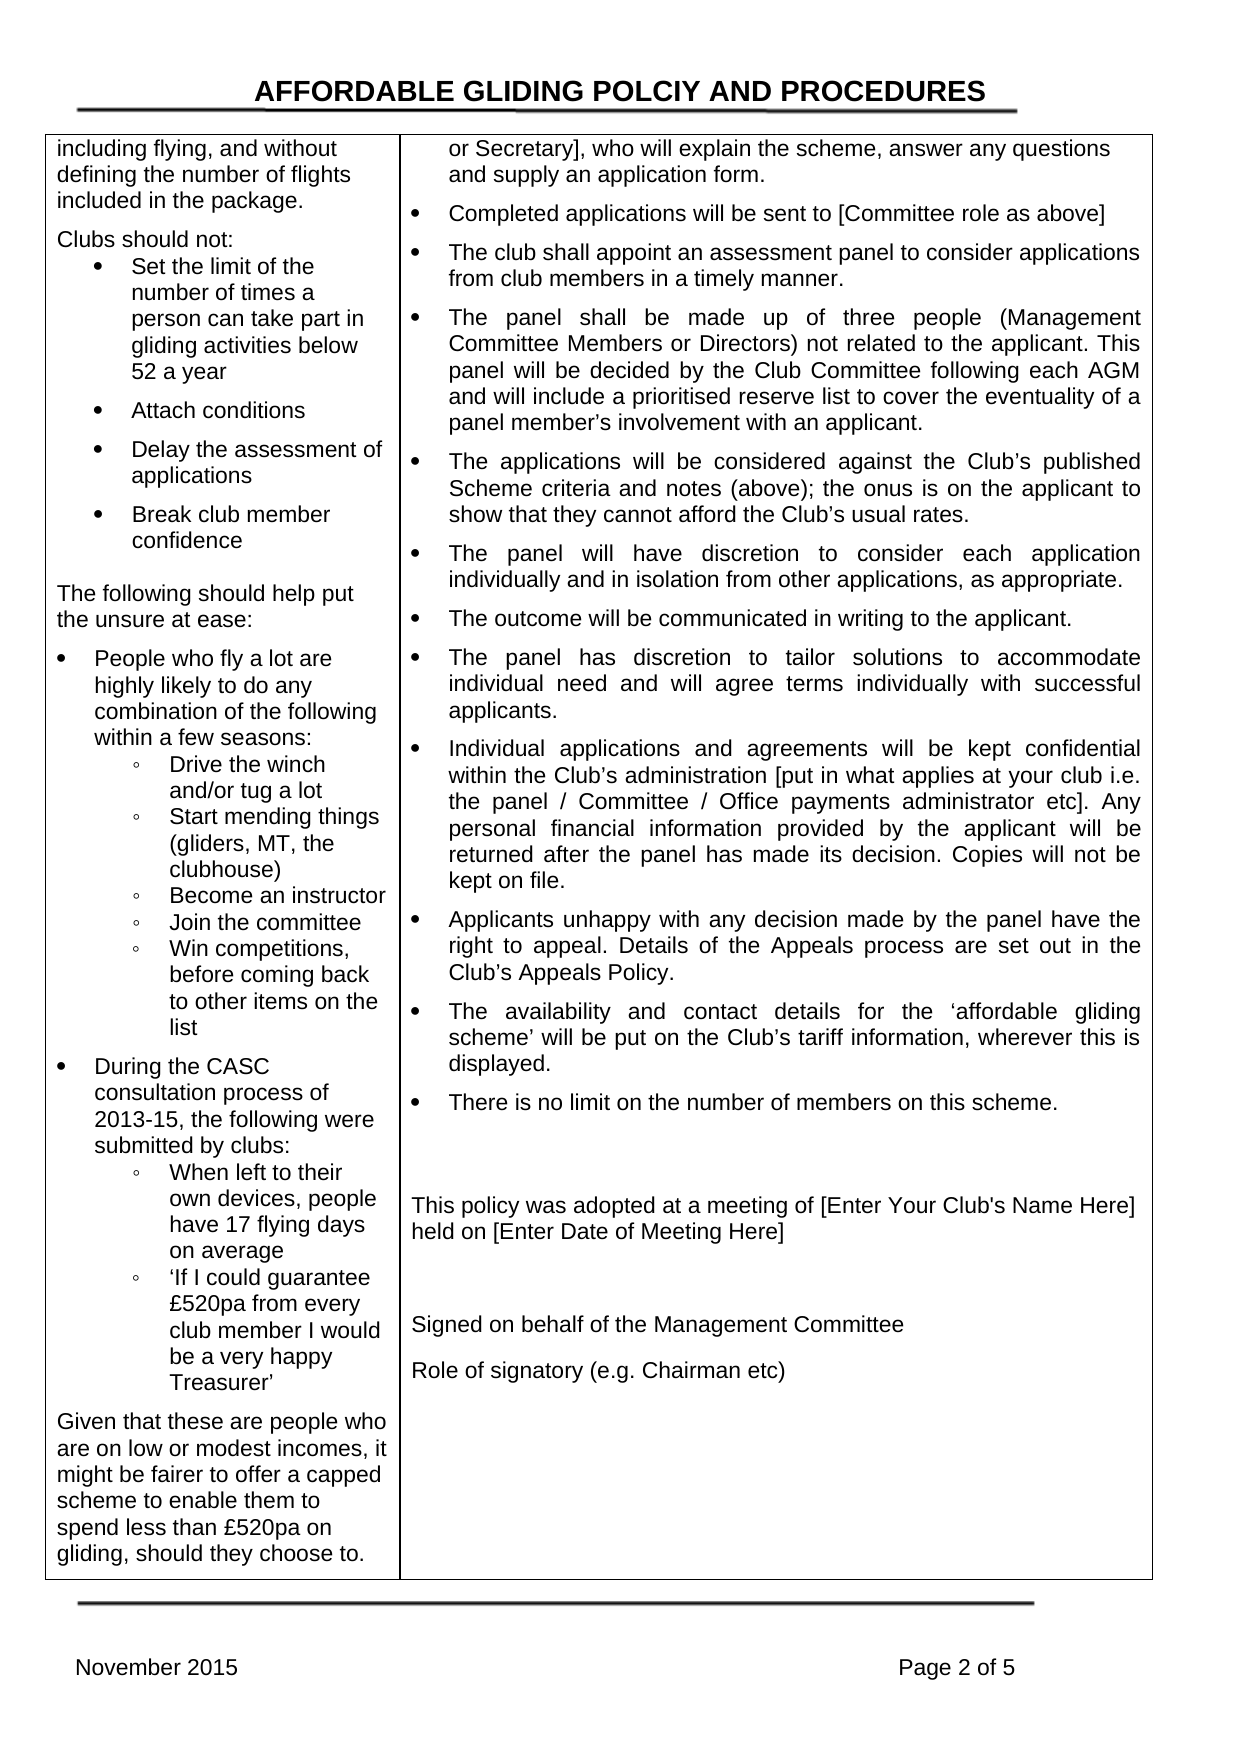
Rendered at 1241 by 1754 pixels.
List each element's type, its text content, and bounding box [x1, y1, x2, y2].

picture [75, 1601, 1038, 1608]
picture [75, 107, 1021, 116]
